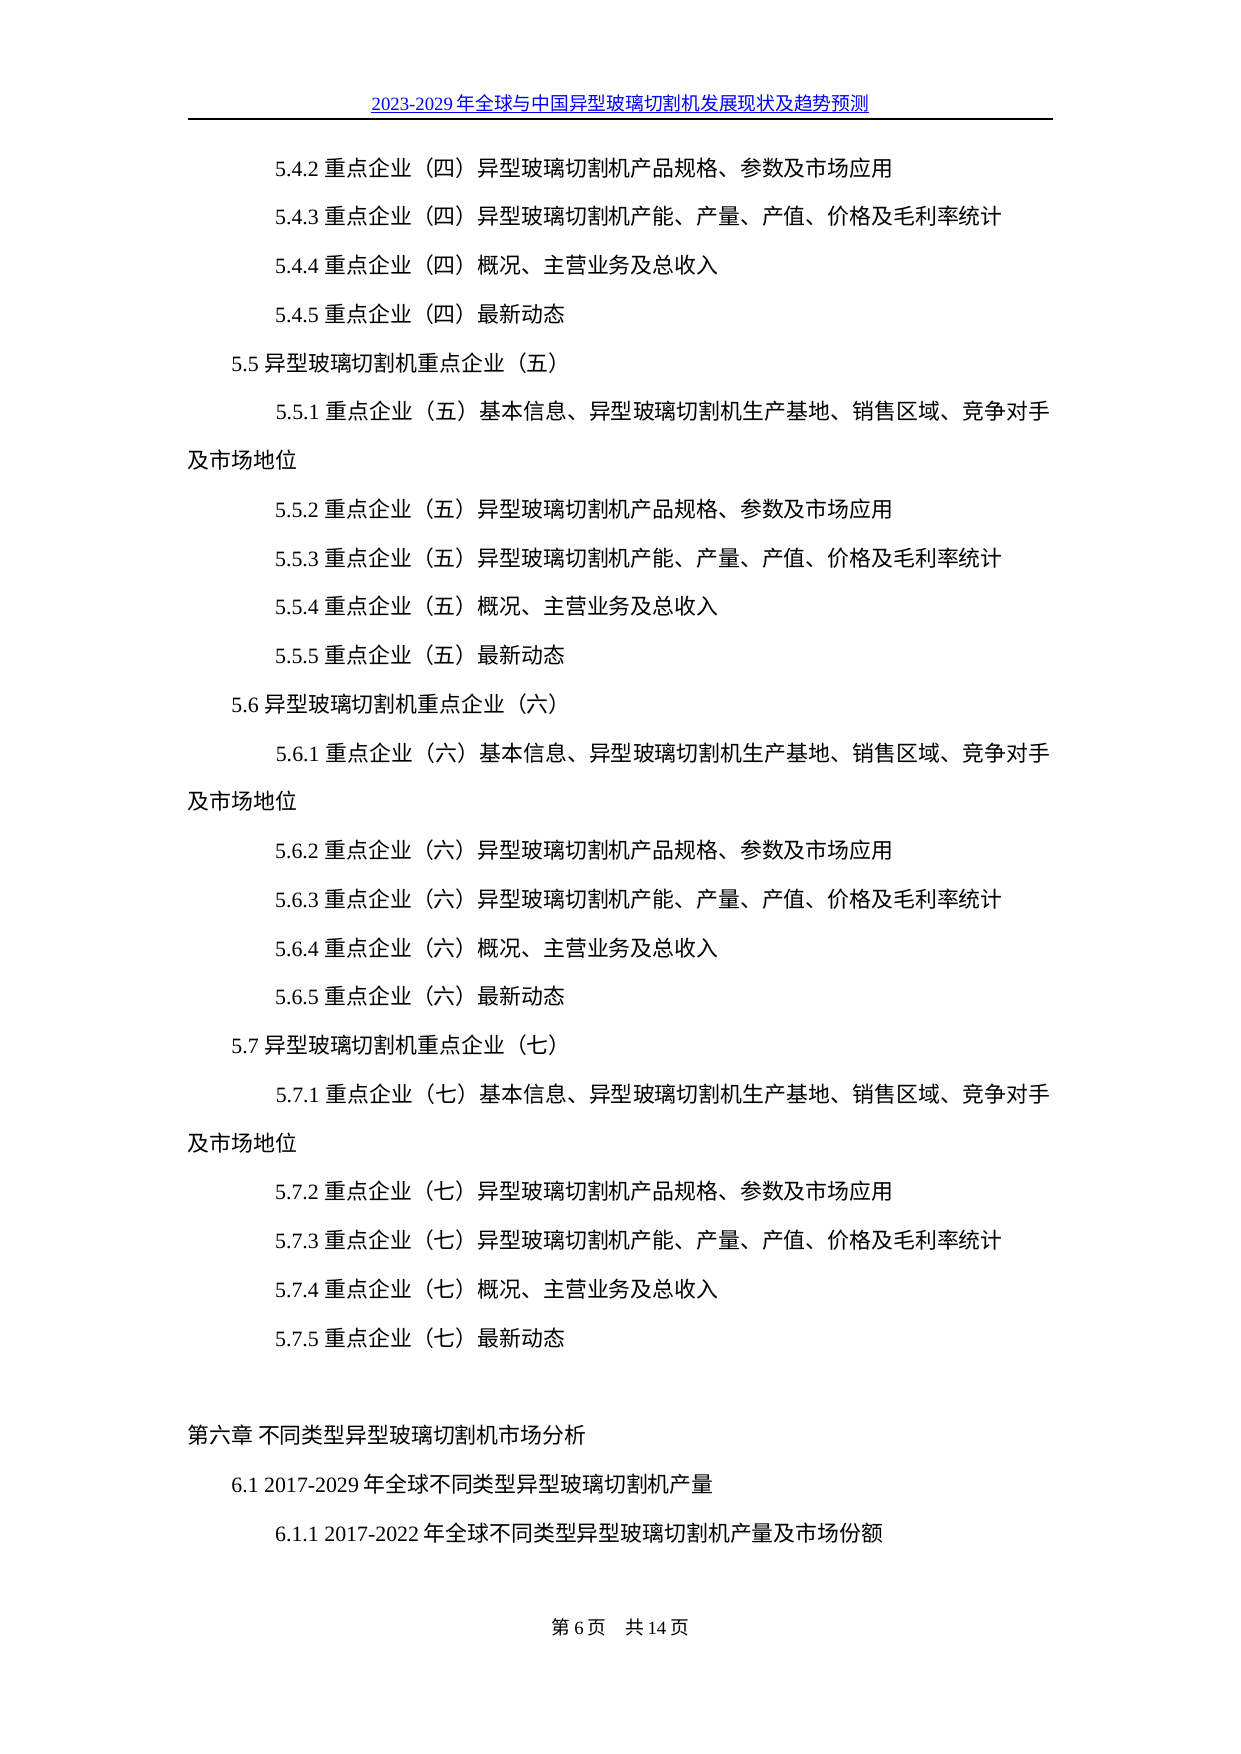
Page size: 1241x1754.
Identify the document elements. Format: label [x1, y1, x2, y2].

text [187, 150, 1053, 1548]
